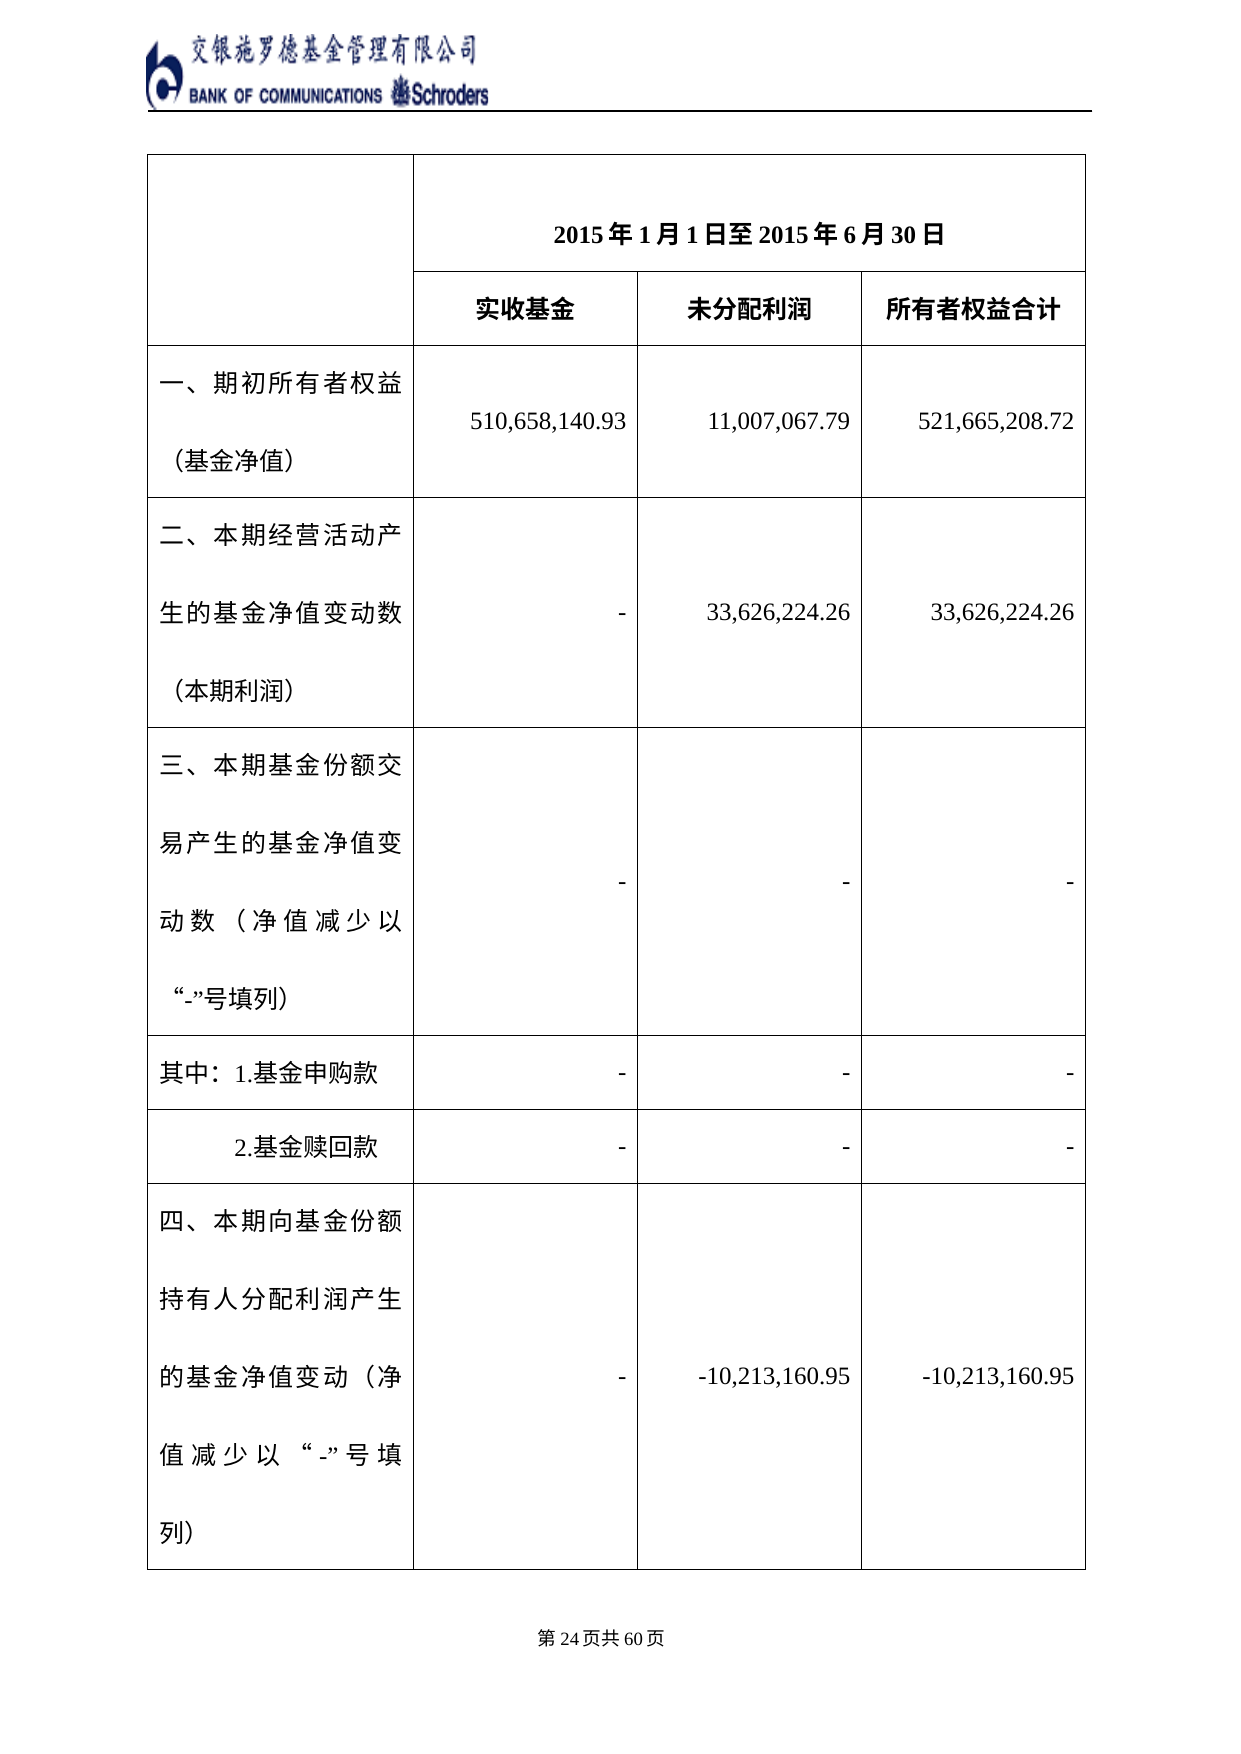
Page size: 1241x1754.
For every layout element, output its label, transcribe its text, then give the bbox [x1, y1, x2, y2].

table_cell - [414, 498, 637, 727]
picture [146, 34, 489, 110]
table_cell - [414, 1110, 637, 1183]
table_cell 未分配利润 [638, 272, 861, 345]
table_cell 四、本期向基金份额持有人分配利润产生的基金净值变动（净值减少以“-”号填列） [148, 1184, 413, 1569]
table_cell 二、本期经营活动产生的基金净值变动数（本期利润） [148, 498, 413, 727]
table_cell -10,213,160.95 [862, 1184, 1085, 1569]
table_cell - [414, 1036, 637, 1109]
table_cell 其中：1.基金申购款 [148, 1036, 413, 1109]
table_cell -10,213,160.95 [638, 1184, 861, 1569]
table_cell 510,658,140.93 [414, 346, 637, 497]
table_cell - [862, 1036, 1085, 1109]
table_cell 33,626,224.26 [638, 498, 861, 727]
table_cell 一、期初所有者权益（基金净值） [148, 346, 413, 497]
table_cell - [638, 1036, 861, 1109]
table_cell 521,665,208.72 [862, 346, 1085, 497]
table_cell - [414, 1184, 637, 1569]
table_cell 33,626,224.26 [862, 498, 1085, 727]
table_cell - [862, 1110, 1085, 1183]
table_cell - [638, 1110, 861, 1183]
table_cell 所有者权益合计 [862, 272, 1085, 345]
table_cell - [414, 728, 637, 1035]
table_cell 三、本期基金份额交易产生的基金净值变动数（净值减少以“-”号填列） [148, 728, 413, 1035]
table_cell 实收基金 [414, 272, 637, 345]
table_cell - [638, 728, 861, 1035]
table_cell 2.基金赎回款 [148, 1110, 413, 1183]
table_cell 11,007,067.79 [638, 346, 861, 497]
table_header 项目 [148, 155, 413, 345]
table_cell - [862, 728, 1085, 1035]
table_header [414, 155, 1085, 271]
